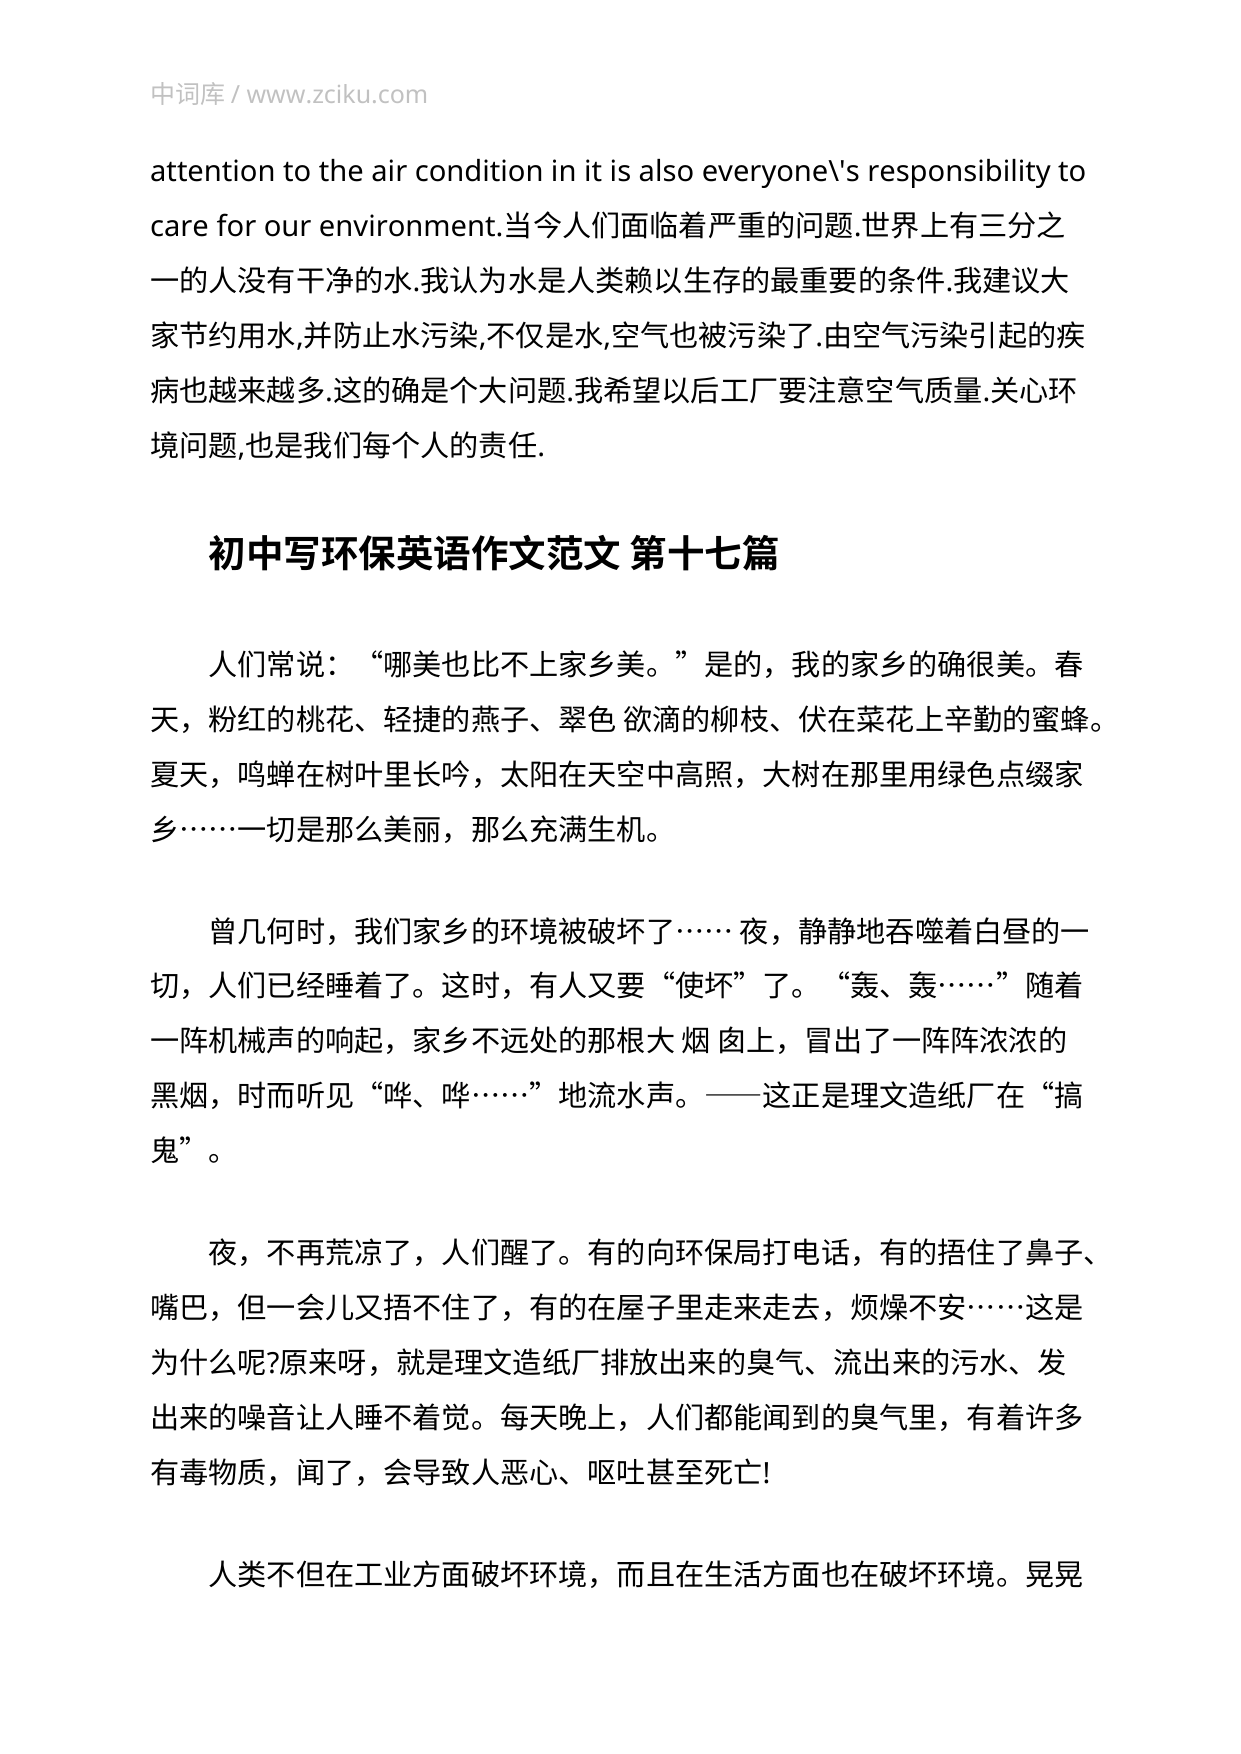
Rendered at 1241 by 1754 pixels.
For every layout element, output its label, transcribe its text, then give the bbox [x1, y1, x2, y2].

text 初中写环保英语作文范文 第十七篇 [150, 524, 1090, 578]
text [150, 150, 1090, 465]
text 人们常说：“哪美也比不上家乡美。”是的，我的家乡的确很美。春天，粉红的桃花、轻捷的燕子、翠色 欲滴的柳枝、伏在菜花上辛勤的蜜蜂。夏天，鸣蝉在树叶里长吟，太阳在天空中高照，大树在那里用绿色点缀家乡……一切是那么美丽，那么充满生机。 [150, 642, 1090, 849]
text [150, 1551, 1090, 1593]
text 夜，不再荒凉了，人们醒了。有的向环保局打电话，有的捂住了鼻子、嘴巴，但一会儿又捂不住了，有的在屋子里走来走去，烦燥不安……这是为什么呢?原来呀，就是理文造纸厂排放出来的臭气、流出来的污水、发出来的噪音让人睡不着觉。每天晚上，人们都能闻到的臭气里，有着许多有毒物质，闻了，会导致人恶心、呕吐甚至死亡! [150, 1229, 1090, 1492]
text 曾几何时，我们家乡的环境被破坏了…… 夜，静静地吞噬着白昼的一切，人们已经睡着了。这时，有人又要“使坏”了。“轰、轰……”随着一阵机械声的响起，家乡不远处的那根大 烟 囱上，冒出了一阵阵浓浓的黑烟，时而听见“哗、哗……”地流水声。——这正是理文造纸厂在“搞鬼”。 [150, 908, 1090, 1170]
